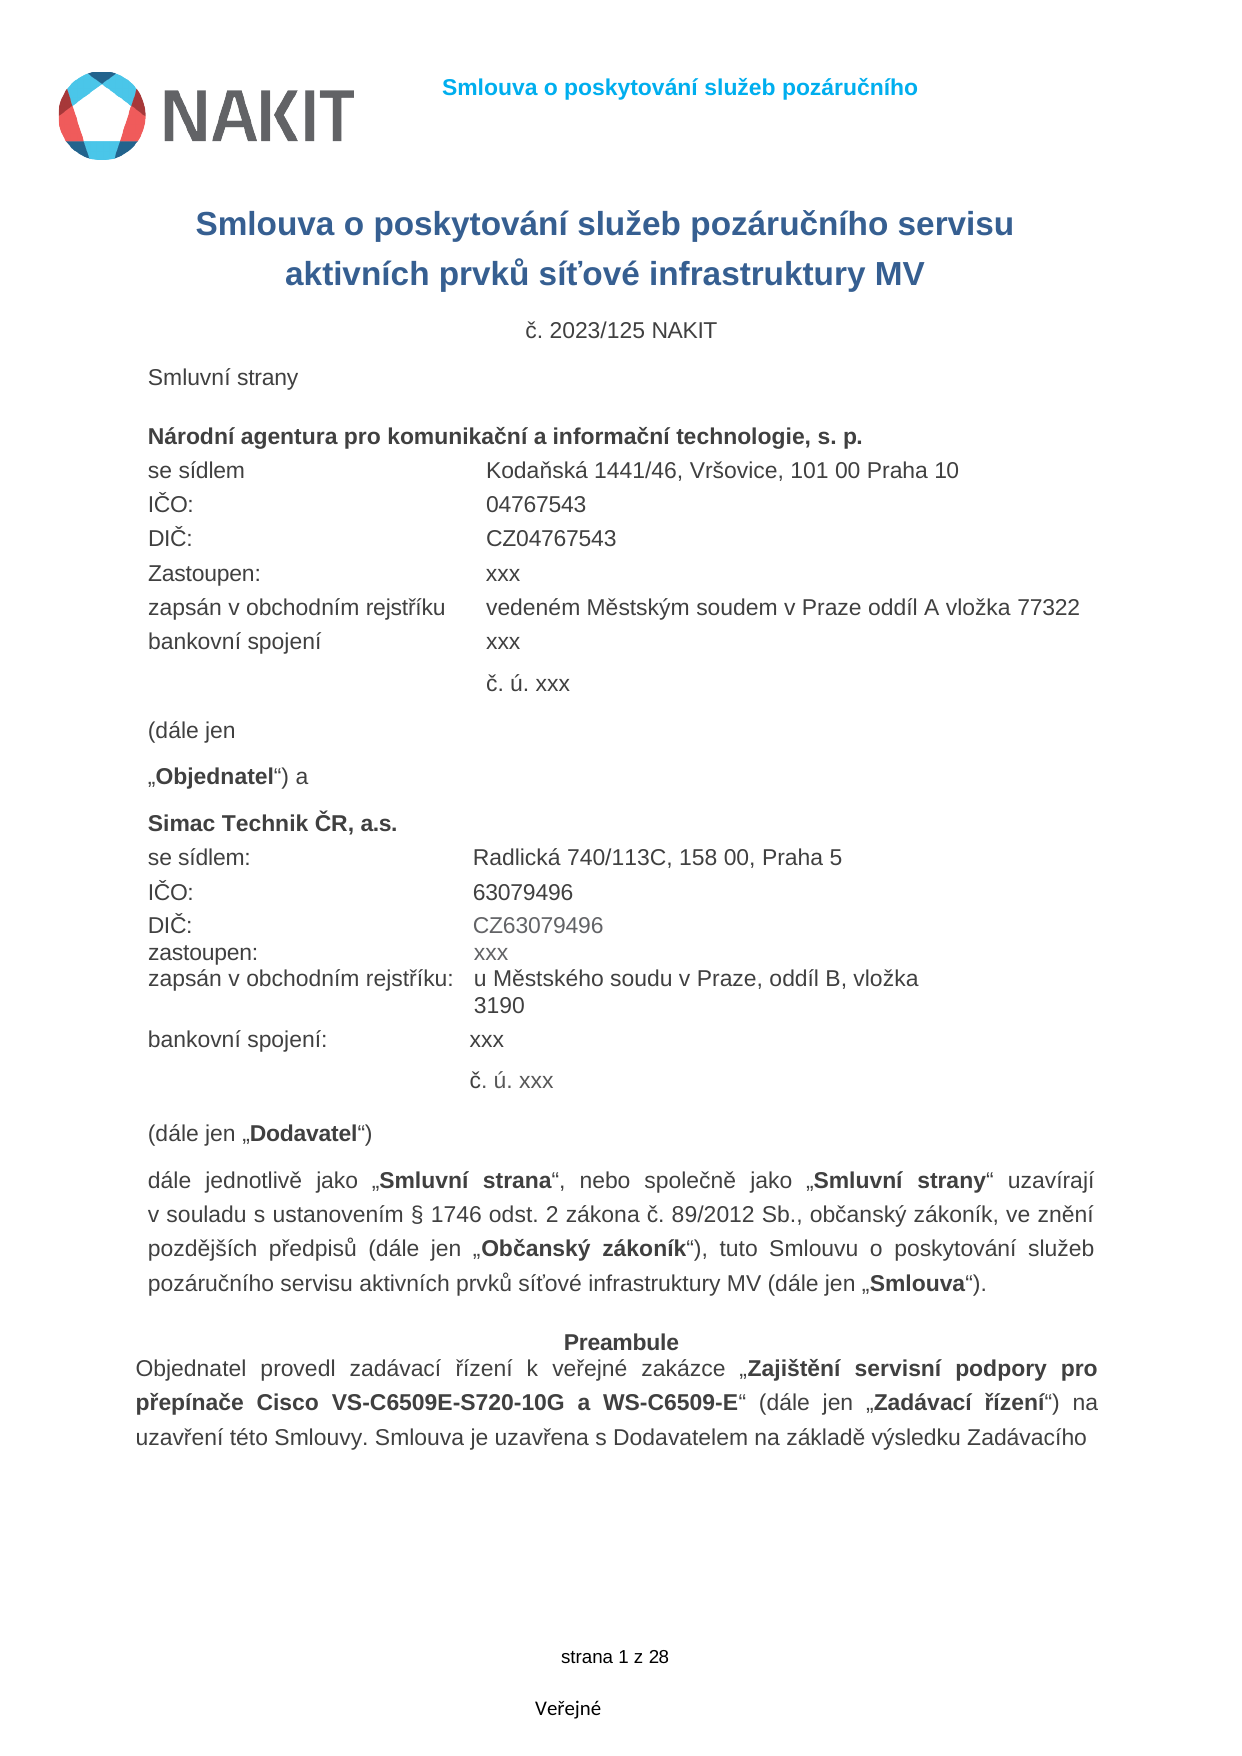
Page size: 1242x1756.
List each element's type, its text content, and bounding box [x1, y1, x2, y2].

title Smlouva o poskytování služeb pozáručního servisu aktivních prvků síťové infrastruktury MV [195, 204, 1150, 292]
text (dále jen „Dodavatel“) [148, 1120, 1162, 1147]
text IČO: 63079496 [148, 878, 1162, 905]
text Zastoupen: xxx [148, 560, 1162, 586]
text zapsán v obchodním rejstříku: u Městského soudu v Praze, oddíl B, vložka 3190 [148, 965, 942, 1018]
text DIČ: CZ04767543 [148, 525, 1162, 552]
text dále jednotlivě jako „Smluvní strana“, nebo společně jako „Smluvní strany“ uzavírají v souladu s ustanovením § 1746 odst. 2 zákona č. 89/2012 Sb., občanský zákoník, ve znění pozdějších předpisů (dále jen „Občanský zákoník“), tuto Smlouvu o poskytování služeb pozáručního servisu aktivních prvků síťové infrastruktury MV (dále jen „Smlouva“). [148, 1167, 1095, 1296]
subtitle Preambule [203, 1329, 1040, 1355]
text č. ú. xxx [148, 670, 880, 696]
text bankovní spojení: xxx [148, 1026, 863, 1052]
text IČO: 04767543 [148, 491, 1162, 518]
text Objednatel provedl zadávací řízení k veřejné zakázce „Zajištění servisní podpory pro přepínače Cisco VS-C6509E-S720-10G a WS-C6509-E“ (dále jen „Zadávací řízení“) na uzavření této Smlouvy. Smlouva je uzavřena s Dodavatelem na základě výsledku Zadávacího [135, 1355, 1098, 1450]
text zastoupen: xxx [148, 939, 942, 965]
picture [58, 72, 354, 160]
subtitle Národní agentura pro komunikační a informační technologie, s. p. [148, 423, 1162, 449]
text se sídlem: Radlická 740/113C, 158 00, Praha 5 [148, 844, 1162, 871]
text bankovní spojení xxx [148, 628, 880, 654]
text (dále jen „Objednatel“) a [148, 717, 382, 790]
subtitle Simac Technik ČR, a.s. [148, 810, 1162, 836]
text č. ú. xxx [148, 1067, 863, 1093]
text č. 2023/125 NAKIT [203, 317, 1040, 343]
text Smluvní strany [148, 364, 1162, 390]
text DIČ: CZ63079496 [148, 913, 1162, 939]
text se sídlem Kodaňská 1441/46, Vršovice, 101 00 Praha 10 [148, 457, 1162, 483]
text zapsán v obchodním rejstříku vedeném Městským soudem v Praze oddíl A vložka 77322 [148, 594, 1162, 620]
